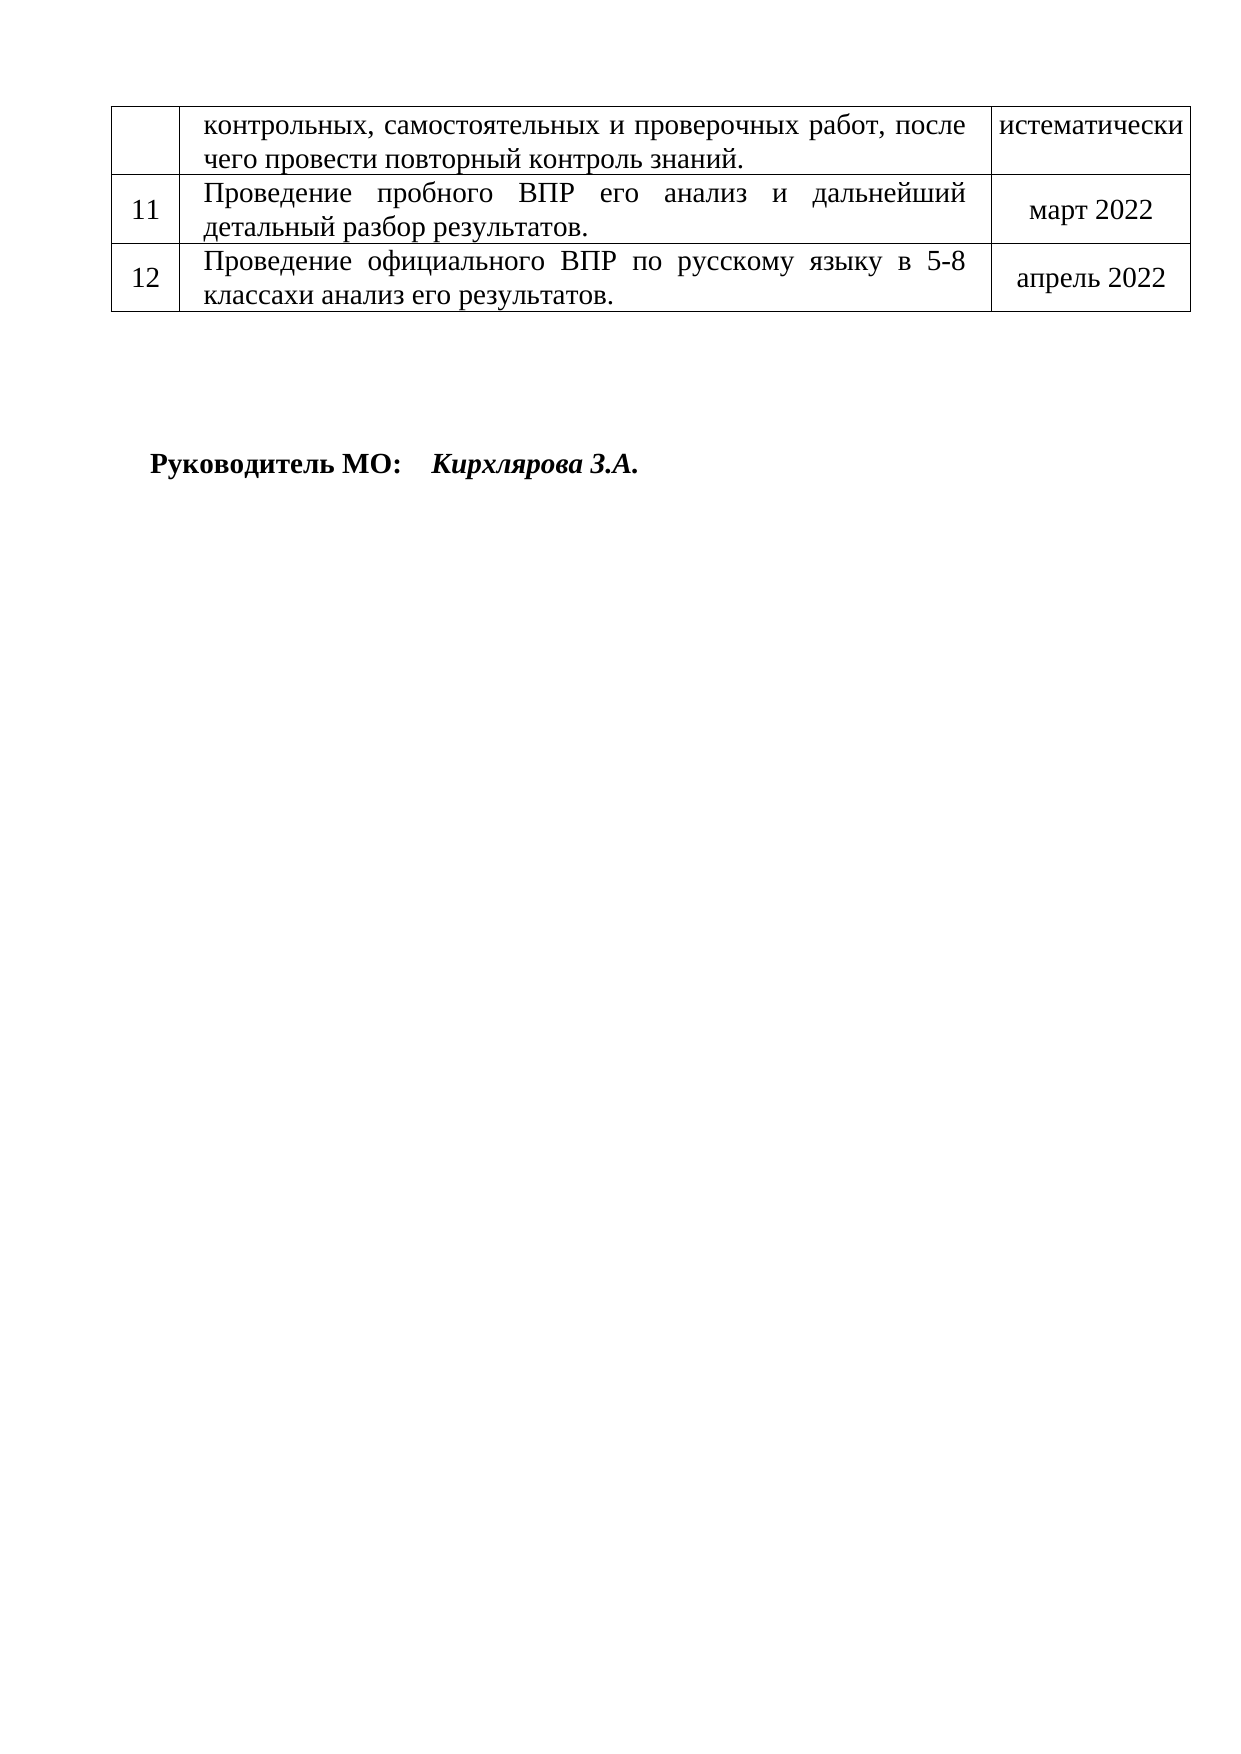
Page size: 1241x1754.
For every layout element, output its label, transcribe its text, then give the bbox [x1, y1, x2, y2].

table_cell 11 [112, 175, 179, 242]
table_cell Проведение пробного ВПР его анализ и дальнейший детальный разбор результатов. [180, 175, 991, 242]
table_cell март 2022 [992, 175, 1190, 242]
text Руководитель МО: Кирхлярова З.А. [150, 446, 1152, 479]
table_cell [180, 107, 991, 174]
table_cell апрель 2022 [992, 244, 1190, 311]
table_cell Проведение официального ВПР по русскому языку в 5-8 классахи анализ его результатов. [180, 244, 991, 311]
table_cell 12 [112, 244, 179, 311]
table_cell систематически [992, 107, 1190, 174]
table_cell 10 [112, 107, 179, 174]
